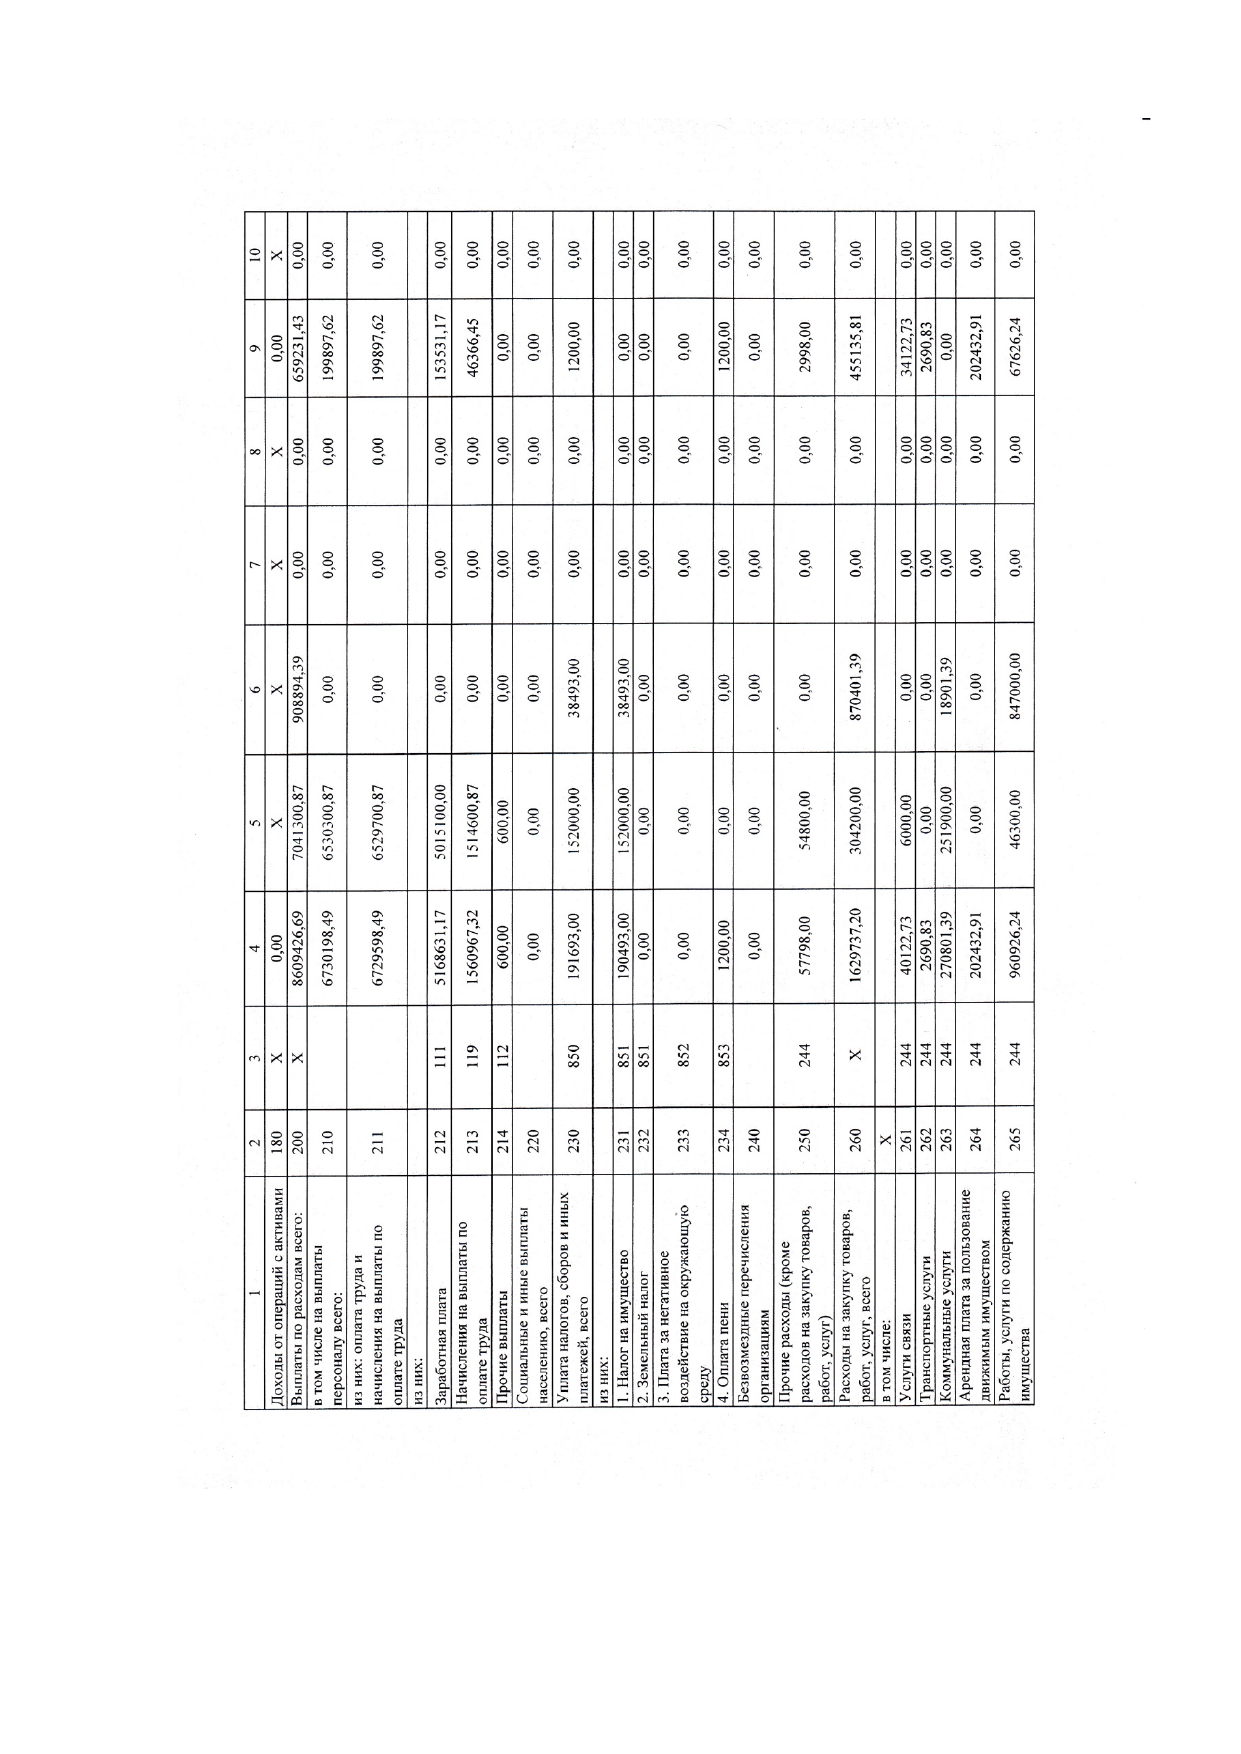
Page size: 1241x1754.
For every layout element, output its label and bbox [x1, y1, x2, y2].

picture [177, 118, 1151, 1489]
